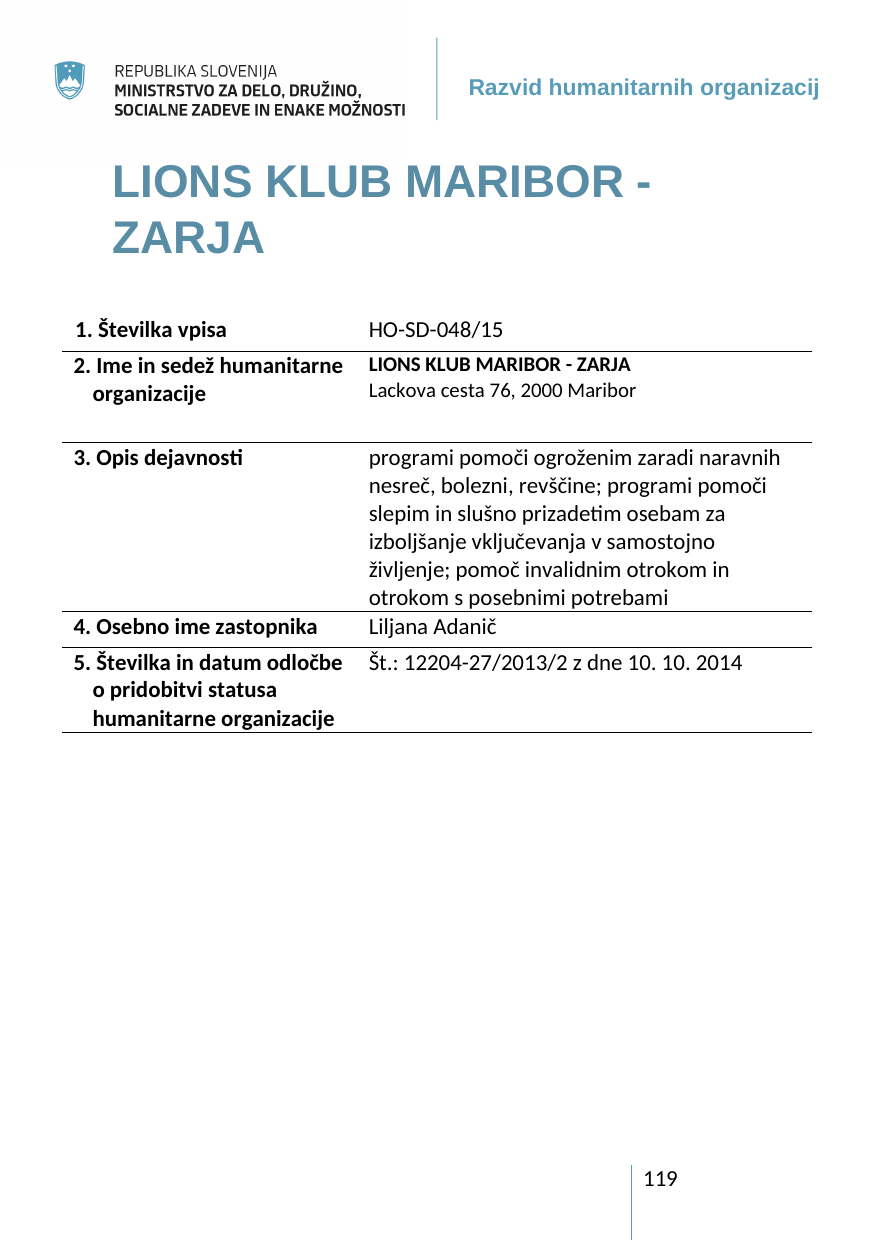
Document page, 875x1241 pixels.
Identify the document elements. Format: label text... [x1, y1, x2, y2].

table_cell Št.: 12204-27/2013/2 z dne 10. 10. 2014 [357, 648, 812, 732]
table_cell programi pomoči ogroženim zaradi naravnih nesreč, bolezni, revščine; programi pomoči slepim in slušno prizadetim osebam za izboljšanje vključevanja v samostojno življenje; pomoč invalidnim otrokom in otrokom s posebnimi potrebami [357, 443, 812, 611]
table_header HO-SD-048/15 [357, 315, 812, 351]
picture [0, 0, 406, 168]
table_cell 2. Ime in sedež humanitarne organizacije [62, 352, 357, 442]
table_cell 5. Številka in datum odločbe o pridobitvi statusa humanitarne organizacije [62, 648, 357, 732]
subtitle LIONS KLUB MARIBOR - ZARJA [112, 154, 762, 264]
table_cell 4. Osebno ime zastopnika [62, 612, 357, 647]
table_header 1. Številka vpisa [62, 315, 357, 351]
table_cell LIONS KLUB MARIBOR - ZARJA Lackova cesta 76, 2000 Maribor [357, 352, 812, 442]
table_cell Liljana Adanič [357, 612, 812, 647]
table_cell 3. Opis dejavnosti [62, 443, 357, 611]
